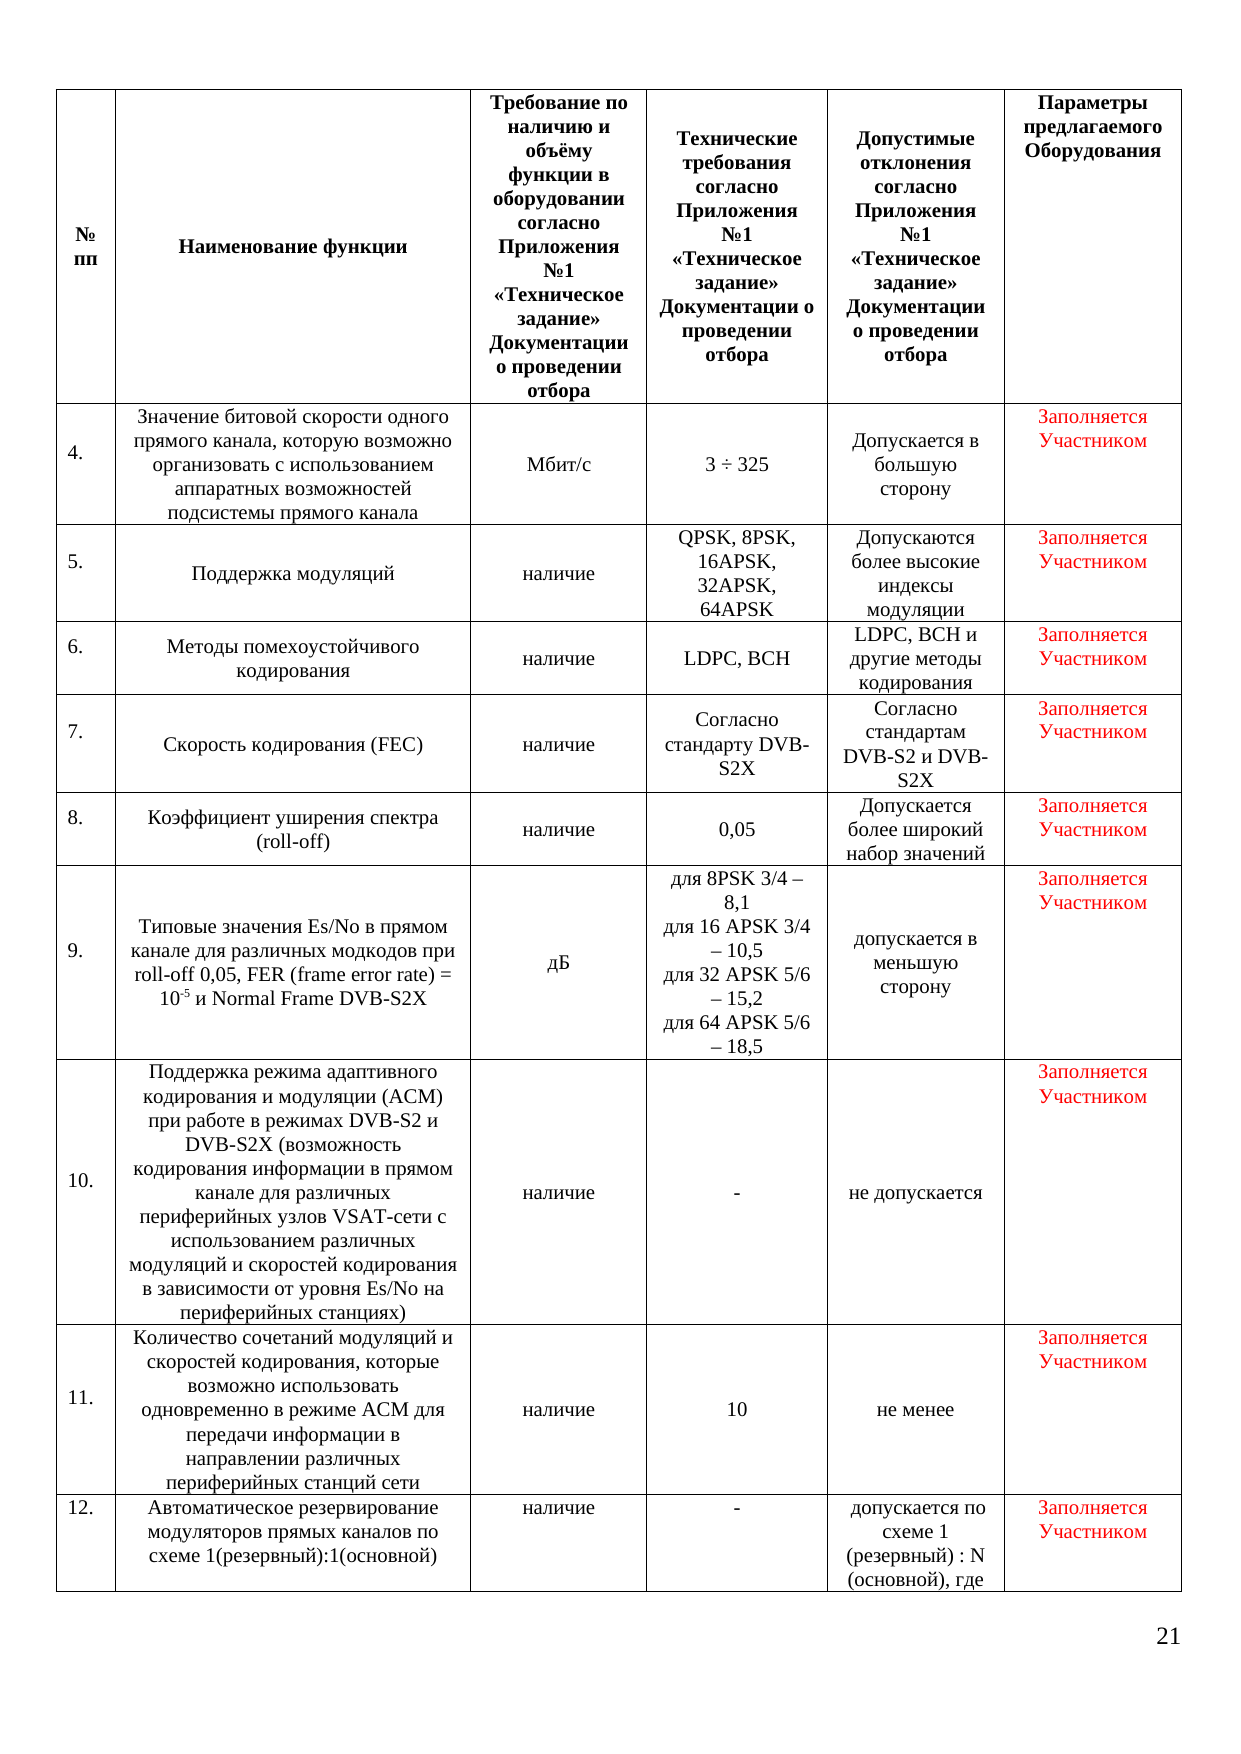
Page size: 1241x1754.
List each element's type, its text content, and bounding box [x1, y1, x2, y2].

table_cell Заполняется Участником [1005, 1060, 1181, 1324]
table_header Наименование функции [116, 90, 470, 402]
table_cell Заполняется Участником [1005, 695, 1181, 792]
table_cell не допускается [828, 1060, 1004, 1324]
table_cell наличие [471, 1325, 646, 1494]
table_cell [57, 793, 115, 865]
table_header Допустимые отклонения согласно Приложения №1 «Техническое задание» Документации о проведении отбора [828, 90, 1004, 402]
table_cell наличие [471, 695, 646, 792]
table_cell Заполняется Участником [1005, 404, 1181, 524]
table_cell Заполняется Участником [1005, 866, 1181, 1058]
table_cell 3 ÷ 325 [647, 404, 827, 524]
table_cell Заполняется Участником [1005, 1325, 1181, 1494]
table_header № пп [57, 90, 115, 402]
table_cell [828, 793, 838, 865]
table_cell наличие [471, 525, 646, 621]
table_cell - [647, 1060, 827, 1324]
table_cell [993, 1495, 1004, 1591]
table_cell Заполняется Участником [1005, 525, 1181, 621]
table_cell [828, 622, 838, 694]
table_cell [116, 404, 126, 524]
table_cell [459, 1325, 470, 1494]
table_header Параметры предлагаемого Оборудования [1005, 90, 1181, 402]
table_cell Поддержка модуляций [116, 525, 470, 621]
table_cell Допускается в большую сторону [828, 404, 1004, 524]
table_cell [57, 1060, 115, 1324]
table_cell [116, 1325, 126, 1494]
table_cell Типовые значения Es/No в прямом канале для различных модкодов при roll-off 0,05, FER (frame error rate) = 10-5 и Normal Frame DVB-S2Х [116, 866, 470, 1058]
table_cell [57, 622, 115, 694]
table_cell не менее [828, 1325, 1004, 1494]
table_cell Методы помехоустойчивого кодирования [116, 622, 470, 694]
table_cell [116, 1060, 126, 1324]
table_cell наличие [471, 793, 646, 865]
table_cell 0,05 [647, 793, 827, 865]
table_cell Автоматическое резервирование модуляторов прямых каналов по схеме 1(резервный):1(основной) [116, 1495, 470, 1591]
table_cell Согласно стандарту DVB-S2X [647, 695, 827, 792]
table_cell Заполняется Участником [1005, 1495, 1181, 1591]
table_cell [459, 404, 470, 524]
table_cell Мбит/с [471, 404, 646, 524]
table_cell наличие [471, 622, 646, 694]
table_cell дБ [471, 866, 646, 1058]
table_cell Заполняется Участником [1005, 622, 1181, 694]
table_cell наличие [471, 1495, 646, 1591]
table_cell [57, 866, 115, 1058]
table_cell [57, 525, 115, 621]
table_cell - [647, 1495, 827, 1591]
table_cell [57, 404, 115, 524]
table_cell [57, 1495, 115, 1591]
table_cell Скорость кодирования (FEC) [116, 695, 470, 792]
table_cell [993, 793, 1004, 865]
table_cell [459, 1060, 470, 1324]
table_cell Коэффициент уширения спектра (roll-off) [116, 793, 470, 865]
table_cell Заполняется Участником [1005, 793, 1181, 865]
table_cell [57, 1325, 115, 1494]
table_cell 10 [647, 1325, 827, 1494]
table_cell допускается в меньшую сторону [828, 866, 1004, 1058]
table_cell [57, 695, 115, 792]
table_header Технические требования согласно Приложения №1 «Техническое задание» Документации о проведении отбора [647, 90, 827, 402]
table_cell LDPC, BCH [647, 622, 827, 694]
table_cell наличие [471, 1060, 646, 1324]
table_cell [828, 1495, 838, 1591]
